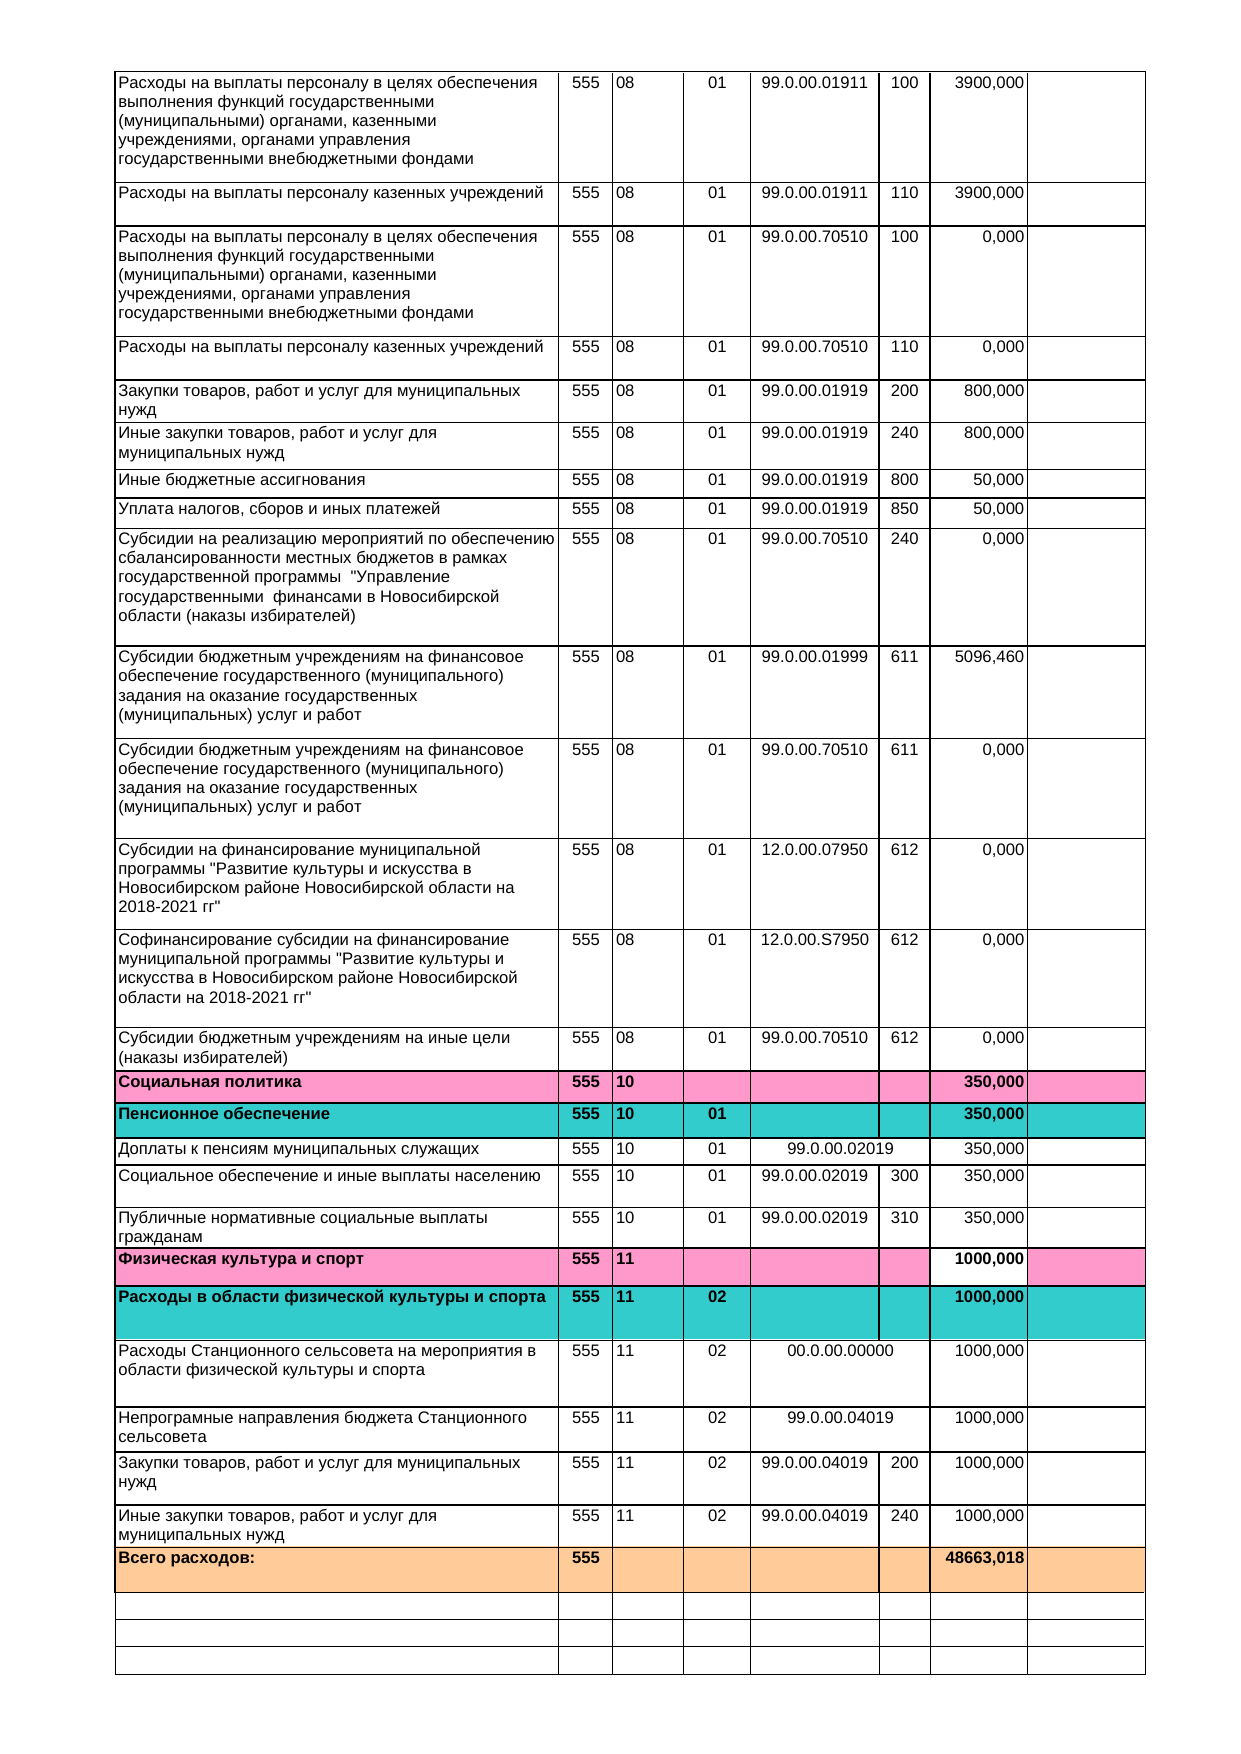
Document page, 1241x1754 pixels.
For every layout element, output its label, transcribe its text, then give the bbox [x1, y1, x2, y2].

table_cell 01 [684, 739, 750, 838]
table_cell 08 [613, 529, 683, 645]
table_cell 611 [880, 647, 929, 738]
table_cell 99.0.00.01919 [751, 470, 878, 497]
table_cell Закупки товаров, работ и услуг для муниципальных нужд [116, 1453, 558, 1504]
table_cell 48663,018 [931, 1548, 1027, 1592]
table_cell Иные закупки товаров, работ и услуг для муниципальных нужд [116, 423, 558, 468]
table_cell [1028, 227, 1145, 336]
table_cell [116, 1593, 558, 1619]
table_cell 0,000 [931, 839, 1027, 928]
table_cell 02 [684, 1408, 750, 1451]
table_cell [1028, 1072, 1145, 1102]
table_cell 1000,000 [931, 1506, 1027, 1546]
table_cell 110 [880, 183, 929, 225]
table_cell [684, 1620, 750, 1646]
table_cell 08 [613, 423, 683, 468]
table_cell 350,000 [931, 1208, 1027, 1247]
table_cell Расходы Станционного сельсовета на мероприятия в области физической культуры и спорта [116, 1341, 558, 1406]
table_cell 0,000 [931, 529, 1027, 645]
table_cell 08 [613, 381, 683, 422]
table_cell Расходы на выплаты персоналу казенных учреждений [116, 183, 558, 225]
table_cell [751, 1104, 878, 1137]
table_cell 0,000 [931, 930, 1027, 1027]
table_cell 10 [613, 1208, 683, 1247]
table_cell 11 [613, 1506, 683, 1546]
table_cell 1000,000 [931, 1249, 1027, 1285]
table_cell 08 [613, 1028, 683, 1070]
table_cell 11 [613, 1341, 683, 1406]
table_cell 01 [684, 930, 750, 1027]
table_cell [880, 1249, 929, 1285]
table_cell 350,000 [931, 1072, 1027, 1102]
table_cell 10 [613, 1072, 683, 1102]
table_cell [613, 1593, 683, 1619]
table_cell 11 [613, 1408, 683, 1451]
table_cell 01 [684, 647, 750, 738]
table_cell Субсидии бюджетным учреждениям на финансовое обеспечение государственного (муниципального) задания на оказание государственных (муниципальных) услуг и работ [116, 739, 558, 838]
table_cell [880, 1287, 929, 1339]
table_cell 11 [613, 1249, 683, 1285]
table_cell 555 [559, 1249, 612, 1285]
table_cell 01 [684, 423, 750, 468]
table_cell [684, 1249, 750, 1285]
table_cell 99.0.00.02019 [751, 1166, 878, 1207]
table_cell [613, 1647, 683, 1673]
table_cell 3900,000 [931, 183, 1027, 225]
table_cell 12.0.00.07950 [751, 839, 878, 928]
table_cell 99.0.00.70510 [751, 1028, 878, 1070]
table_cell [1028, 739, 1145, 838]
table_cell [1028, 381, 1145, 422]
table_cell [1028, 839, 1145, 928]
table_cell 100 [880, 227, 929, 336]
table_cell [1028, 1104, 1145, 1137]
table_cell [559, 1620, 612, 1646]
table_cell 555 [559, 1028, 612, 1070]
table_cell 02 [684, 1341, 750, 1406]
table_cell 99.0.00.02019 [751, 1139, 929, 1164]
table_cell 99.0.00.01999 [751, 647, 878, 738]
table_cell Иные закупки товаров, работ и услуг для муниципальных нужд [116, 1506, 558, 1546]
table_cell Непрограмные направления бюджета Станционного сельсовета [116, 1408, 558, 1451]
table_cell 350,000 [931, 1166, 1027, 1207]
table_cell 1000,000 [931, 1408, 1027, 1451]
table_cell Пенсионное обеспечение [116, 1104, 558, 1137]
table_cell 01 [684, 1208, 750, 1247]
table_cell 01 [684, 470, 750, 497]
table_cell [751, 1647, 879, 1673]
table_cell 555 [559, 1166, 612, 1207]
table_cell [613, 1620, 683, 1646]
table_cell 200 [880, 381, 929, 422]
table_cell [1028, 499, 1145, 527]
table_cell 01 [684, 337, 750, 379]
table_cell 12.0.00.S7950 [751, 930, 878, 1027]
table_cell 99.0.00.04019 [751, 1453, 878, 1504]
table_cell 11 [613, 1287, 683, 1339]
table_cell [931, 1593, 1027, 1619]
table_cell 555 [559, 1341, 612, 1406]
table_cell 555 [559, 183, 612, 225]
table_cell [116, 1647, 558, 1673]
table_cell 555 [559, 1104, 612, 1137]
table_cell 0,000 [931, 1028, 1027, 1070]
table_cell 300 [880, 1166, 929, 1207]
table_cell 555 [559, 930, 612, 1027]
table_cell [1028, 1028, 1145, 1070]
table_cell Всего расходов: [116, 1548, 558, 1592]
table_cell 08 [613, 930, 683, 1027]
table_cell 611 [880, 739, 929, 838]
table_cell 555 [559, 647, 612, 738]
table_cell 01 [684, 1139, 750, 1164]
table_cell 01 [684, 1166, 750, 1207]
table_cell 01 [684, 227, 750, 336]
table_cell 08 [613, 72, 683, 181]
table_cell 555 [559, 470, 612, 497]
table_cell 555 [559, 839, 612, 928]
table_cell 555 [559, 1506, 612, 1546]
table_cell 10 [613, 1166, 683, 1207]
table_cell 08 [613, 839, 683, 928]
table_cell [684, 1593, 750, 1619]
table_cell 99.0.00.02019 [751, 1208, 878, 1247]
table_cell [1028, 337, 1145, 379]
table_cell 0,000 [931, 739, 1027, 838]
table_cell 50,000 [931, 499, 1027, 527]
table_cell [880, 1593, 930, 1619]
table_cell [1028, 1592, 1145, 1619]
table_cell [1028, 1453, 1145, 1504]
table_cell 1000,000 [931, 1287, 1027, 1339]
table_cell 99.0.00.04019 [751, 1408, 929, 1451]
table_cell 555 [559, 1139, 612, 1164]
table_cell 01 [684, 72, 750, 181]
table_cell [931, 1620, 1027, 1646]
table_cell 02 [684, 1506, 750, 1546]
table_cell 555 [559, 1208, 612, 1247]
table_cell 555 [559, 227, 612, 336]
table_cell 555 [559, 739, 612, 838]
table_cell [116, 1620, 558, 1646]
table_cell [1028, 930, 1145, 1027]
table_cell 200 [880, 1453, 929, 1504]
table_cell 50,000 [931, 470, 1027, 497]
table_cell 99.0.00.01919 [751, 423, 878, 468]
table_cell 99.0.00.01911 [751, 183, 878, 225]
table_cell 0,000 [931, 227, 1027, 336]
table_cell [1028, 1646, 1145, 1673]
table_cell 555 [559, 499, 612, 527]
table_cell [880, 1620, 930, 1646]
table_cell Социальная политика [116, 1072, 558, 1102]
table_cell [1028, 1548, 1145, 1592]
table_cell 800,000 [931, 381, 1027, 422]
table_cell 612 [880, 839, 929, 928]
table_cell 08 [613, 337, 683, 379]
table_cell 01 [684, 381, 750, 422]
table_cell 850 [880, 499, 929, 527]
table_cell 3900,000 [931, 72, 1027, 181]
table_cell [880, 1647, 930, 1673]
table_cell [1028, 1166, 1145, 1207]
table_cell 08 [613, 470, 683, 497]
table_cell [751, 1072, 878, 1102]
table_cell [684, 1548, 750, 1592]
table_cell 555 [559, 423, 612, 468]
table_cell [751, 1620, 879, 1646]
table_cell 01 [684, 1028, 750, 1070]
table_cell 10 [613, 1104, 683, 1137]
table_cell Иные бюджетные ассигнования [116, 470, 558, 497]
table_cell [880, 1104, 929, 1137]
table_cell Доплаты к пенсиям муниципальных служащих [116, 1139, 558, 1164]
table_cell 08 [613, 227, 683, 336]
table_cell 800,000 [931, 423, 1027, 468]
table_cell 99.0.00.70510 [751, 337, 878, 379]
table_cell [1028, 183, 1145, 225]
table_cell 08 [613, 183, 683, 225]
table_cell 01 [684, 839, 750, 928]
table_cell [751, 1287, 878, 1339]
table_cell 01 [684, 1104, 750, 1137]
table_cell 612 [880, 930, 929, 1027]
table_cell 99.0.00.70510 [751, 529, 878, 645]
table_cell [684, 1072, 750, 1102]
table_cell 5096,460 [931, 647, 1027, 738]
table_cell 1000,000 [931, 1453, 1027, 1504]
table_cell Физическая культура и спорт [116, 1249, 558, 1285]
table_cell [613, 1548, 683, 1592]
table_cell 11 [613, 1453, 683, 1504]
table_cell 08 [613, 739, 683, 838]
table_cell [1028, 423, 1145, 468]
table_cell [684, 1647, 750, 1673]
table_cell Уплата налогов, сборов и иных платежей [116, 499, 558, 527]
table_cell 240 [880, 529, 929, 645]
table_cell Публичные нормативные социальные выплаты гражданам [116, 1208, 558, 1247]
table_cell [1028, 1287, 1145, 1339]
table_cell [1028, 1619, 1145, 1646]
table_cell 555 [559, 1453, 612, 1504]
table_cell 99.0.00.01919 [751, 381, 878, 422]
table_cell Субсидии на финансирование муниципальной программы "Развитие культуры и искусства в Новосибирском районе Новосибирской области на 2018-2021 гг" [116, 839, 558, 928]
table_cell 800 [880, 470, 929, 497]
table_cell 612 [880, 1028, 929, 1070]
table_cell 01 [684, 499, 750, 527]
table_cell 99.0.00.04019 [751, 1506, 878, 1546]
table_cell 99.0.00.70510 [751, 227, 878, 336]
table_cell Расходы на выплаты персоналу в целях обеспечения выполнения функций государственными (муниципальными) органами, казенными учреждениями, органами управления государственными внебюджетными фондами [116, 227, 558, 336]
table_cell [1028, 1341, 1145, 1406]
table_cell 555 [559, 381, 612, 422]
table_cell 01 [684, 183, 750, 225]
table_cell Субсидии бюджетным учреждениям на иные цели (наказы избирателей) [116, 1028, 558, 1070]
table_cell 555 [559, 1287, 612, 1339]
table_cell 0,000 [931, 337, 1027, 379]
table_cell 99.0.00.01911 [751, 72, 879, 181]
table_cell [1028, 1408, 1145, 1451]
table_cell 08 [613, 499, 683, 527]
table_cell [559, 1593, 612, 1619]
table_cell 08 [613, 647, 683, 738]
table_cell Софинансирование субсидии на финансирование муниципальной программы "Развитие культуры и искусства в Новосибирском районе Новосибирской области на 2018-2021 гг" [116, 930, 558, 1027]
table_cell [1028, 1208, 1145, 1247]
table_cell [1028, 647, 1145, 738]
table_cell 310 [880, 1208, 929, 1247]
table_cell [880, 1072, 929, 1102]
table_cell [1028, 1249, 1145, 1285]
table_cell 555 [559, 1408, 612, 1451]
table_cell 350,000 [931, 1139, 1027, 1164]
table_cell Социальное обеспечение и иные выплаты населению [116, 1166, 558, 1207]
table_cell [1028, 1506, 1145, 1546]
table_cell 555 [559, 72, 612, 181]
table_cell 555 [559, 1072, 612, 1102]
table_cell 1000,000 [931, 1341, 1027, 1406]
table_cell [559, 1647, 612, 1673]
table_cell [880, 1548, 929, 1592]
table_cell 240 [880, 423, 929, 468]
table_cell 555 [559, 337, 612, 379]
table_cell 99.0.00.70510 [751, 739, 878, 838]
table_cell Субсидии на реализацию мероприятий по обеспечению сбалансированности местных бюджетов в рамках государственной программы "Управление государственными финансами в Новосибирской области (наказы избирателей) [116, 529, 558, 645]
table_cell [1028, 72, 1145, 181]
table_cell 555 [559, 1548, 612, 1592]
table_cell Субсидии бюджетным учреждениям на финансовое обеспечение государственного (муниципального) задания на оказание государственных (муниципальных) услуг и работ [116, 647, 558, 738]
table_cell [1028, 1139, 1145, 1164]
table_cell Закупки товаров, работ и услуг для муниципальных нужд [116, 381, 558, 422]
table_cell 100 [880, 72, 930, 181]
table_cell 02 [684, 1453, 750, 1504]
table_cell 10 [613, 1139, 683, 1164]
table_cell Расходы на выплаты персоналу казенных учреждений [116, 337, 558, 379]
table_cell 00.0.00.00000 [751, 1341, 929, 1406]
table_cell [751, 1548, 878, 1592]
table_cell 99.0.00.01919 [751, 499, 878, 527]
table_cell 02 [684, 1287, 750, 1339]
table_cell [931, 1647, 1027, 1673]
table_cell 555 [559, 529, 612, 645]
table_cell Расходы в области физической культуры и спорта [116, 1287, 558, 1339]
table_cell [1028, 470, 1145, 497]
table_cell 350,000 [931, 1104, 1027, 1137]
table_cell 01 [684, 529, 750, 645]
table_cell Расходы на выплаты персоналу в целях обеспечения выполнения функций государственными (муниципальными) органами, казенными учреждениями, органами управления государственными внебюджетными фондами [116, 72, 558, 181]
table_cell 240 [880, 1506, 929, 1546]
table_cell [1028, 529, 1145, 645]
table_cell [751, 1593, 879, 1619]
table_cell [751, 1249, 878, 1285]
table_cell 110 [880, 337, 929, 379]
